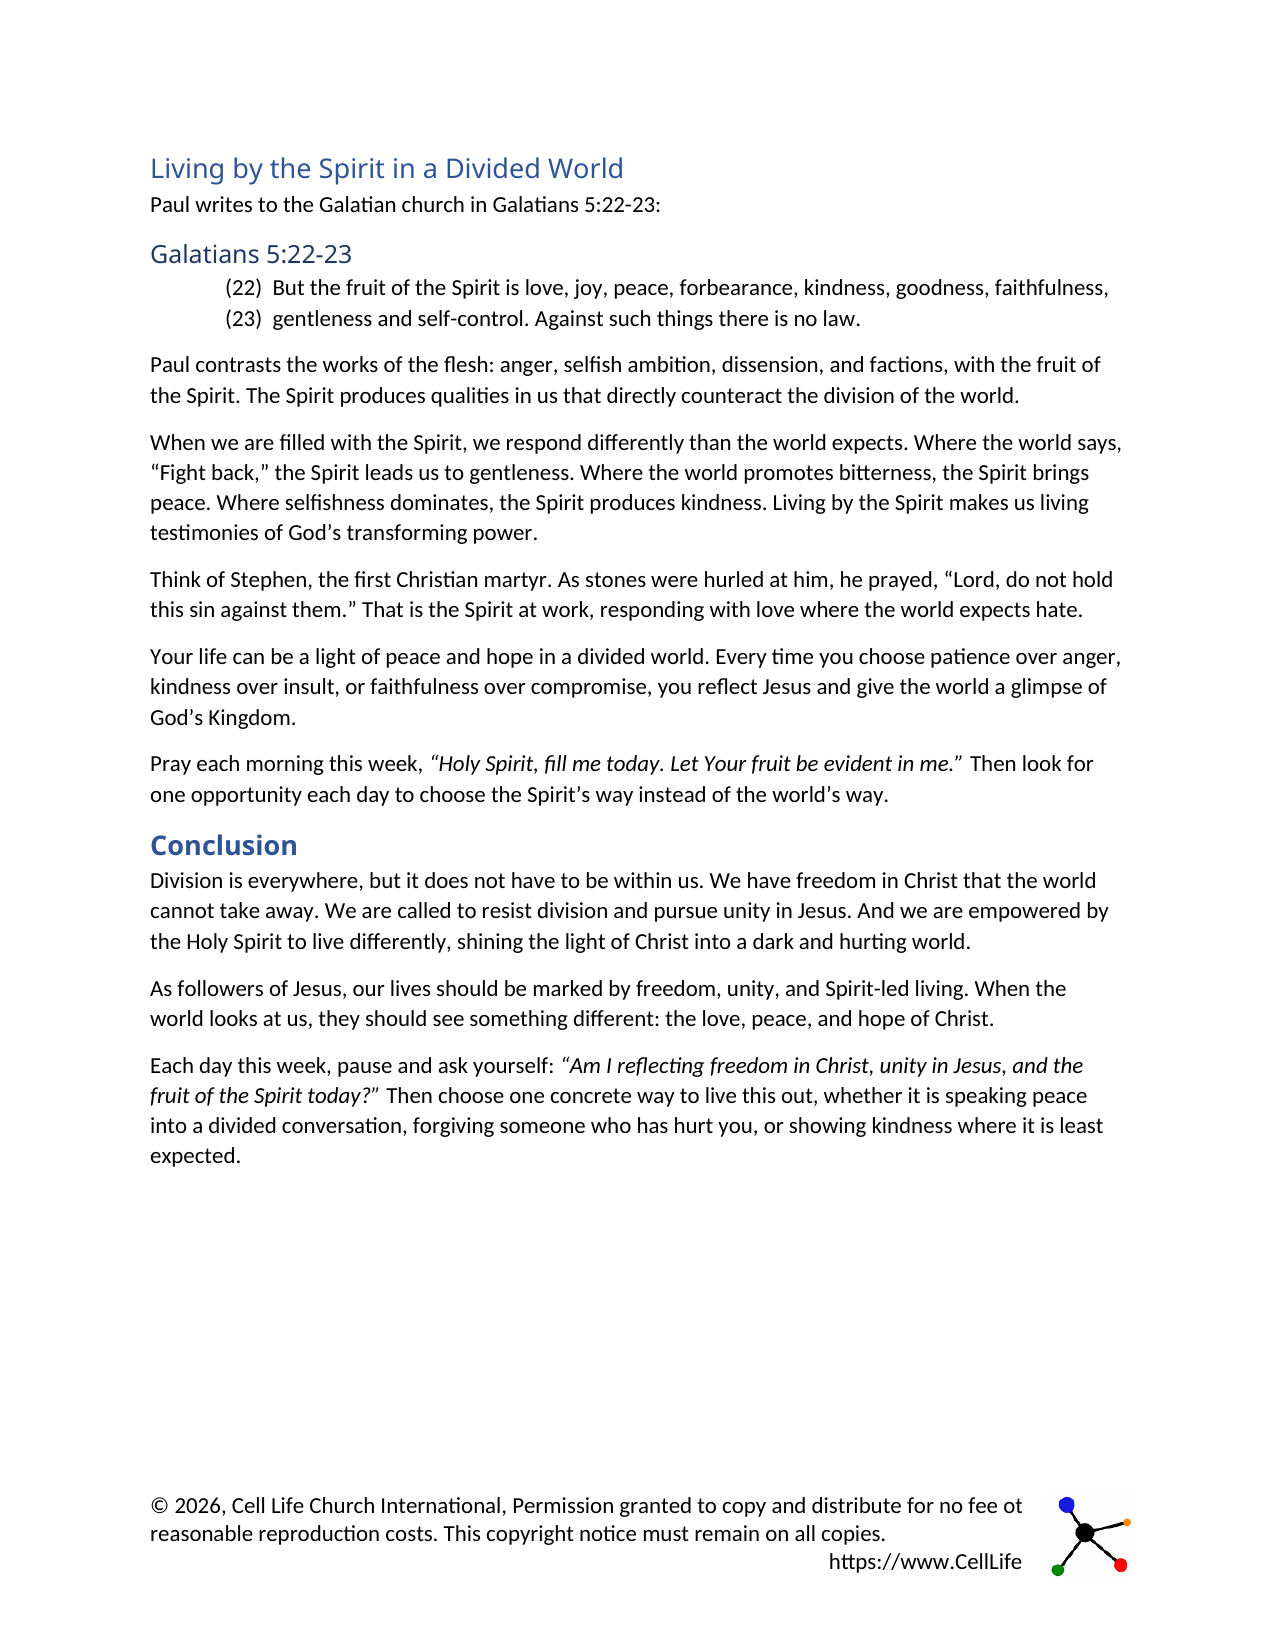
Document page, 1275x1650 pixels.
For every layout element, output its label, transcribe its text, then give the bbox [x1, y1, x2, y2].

text Division is everywhere, but it does not have to be within us. We have freedom in Christ that the world cannot take away. We are called to resist division and pursue unity in Jesus. And we are empowered by the Holy Spirit to live differently, shining the light of Christ into a dark and hurting world. [150, 866, 1125, 955]
text Your life can be a light of peace and hope in a divided world. Every time you choose patience over anger, kindness over insult, or faithfulness over compromise, you reflect Jesus and give the world a glimpse of God’s Kingdom. [150, 642, 1125, 731]
text When we are filled with the Spirit, we respond differently than the world expects. Where the world says, “Fight back,” the Spirit leads us to gentleness. Where the world promotes bitterness, the Spirit brings peace. Where selfishness dominates, the Spirit produces kindness. Living by the Spirit makes us living testimonies of God’s transforming power. [150, 428, 1125, 546]
text Paul writes to the Galatian church in Galatians 5:22-23: [150, 190, 1125, 218]
text Paul contrasts the works of the flesh: anger, selfish ambition, dissension, and factions, with the fruit of the Spirit. The Spirit produces qualities in us that directly counteract the division of the world. [150, 351, 1125, 409]
text Think of Stephen, the first Christian martyr. As stones were hurled at him, he prayed, “Lord, do not hold this sin against them.” That is the Spirit at work, responding with love where the world expects hate. [150, 565, 1125, 623]
text As followers of Jesus, our lives should be marked by freedom, unity, and Spirit-led living. When the world looks at us, they should see something different: the love, peace, and hope of Christ. [150, 974, 1125, 1032]
subtitle Living by the Spirit in a Divided World [150, 150, 1125, 187]
text Pray each morning this week, “Holy Spirit, fill me today. Let Your fruit be evident in me.” Then look for one opportunity each day to choose the Spirit’s way instead of the world’s way. [150, 749, 1125, 808]
subtitle Conclusion [150, 827, 1125, 863]
text Each day this week, pause and ask yourself: “Am I reflecting freedom in Christ, unity in Jesus, and the fruit of the Spirit today?” Then choose one concrete way to live this out, whether it is speaking peace into a divided conversation, forgiving someone who has hurt you, or showing kindness where it is least expected. [150, 1051, 1125, 1169]
subtitle Galatians 5:22-23 [150, 237, 1125, 271]
text (22) But the fruit of the Spirit is love, joy, peace, forbearance, kindness, goodness, faithfulness, (23) gentleness and self-control. Against such things there is no law. [225, 273, 1125, 332]
